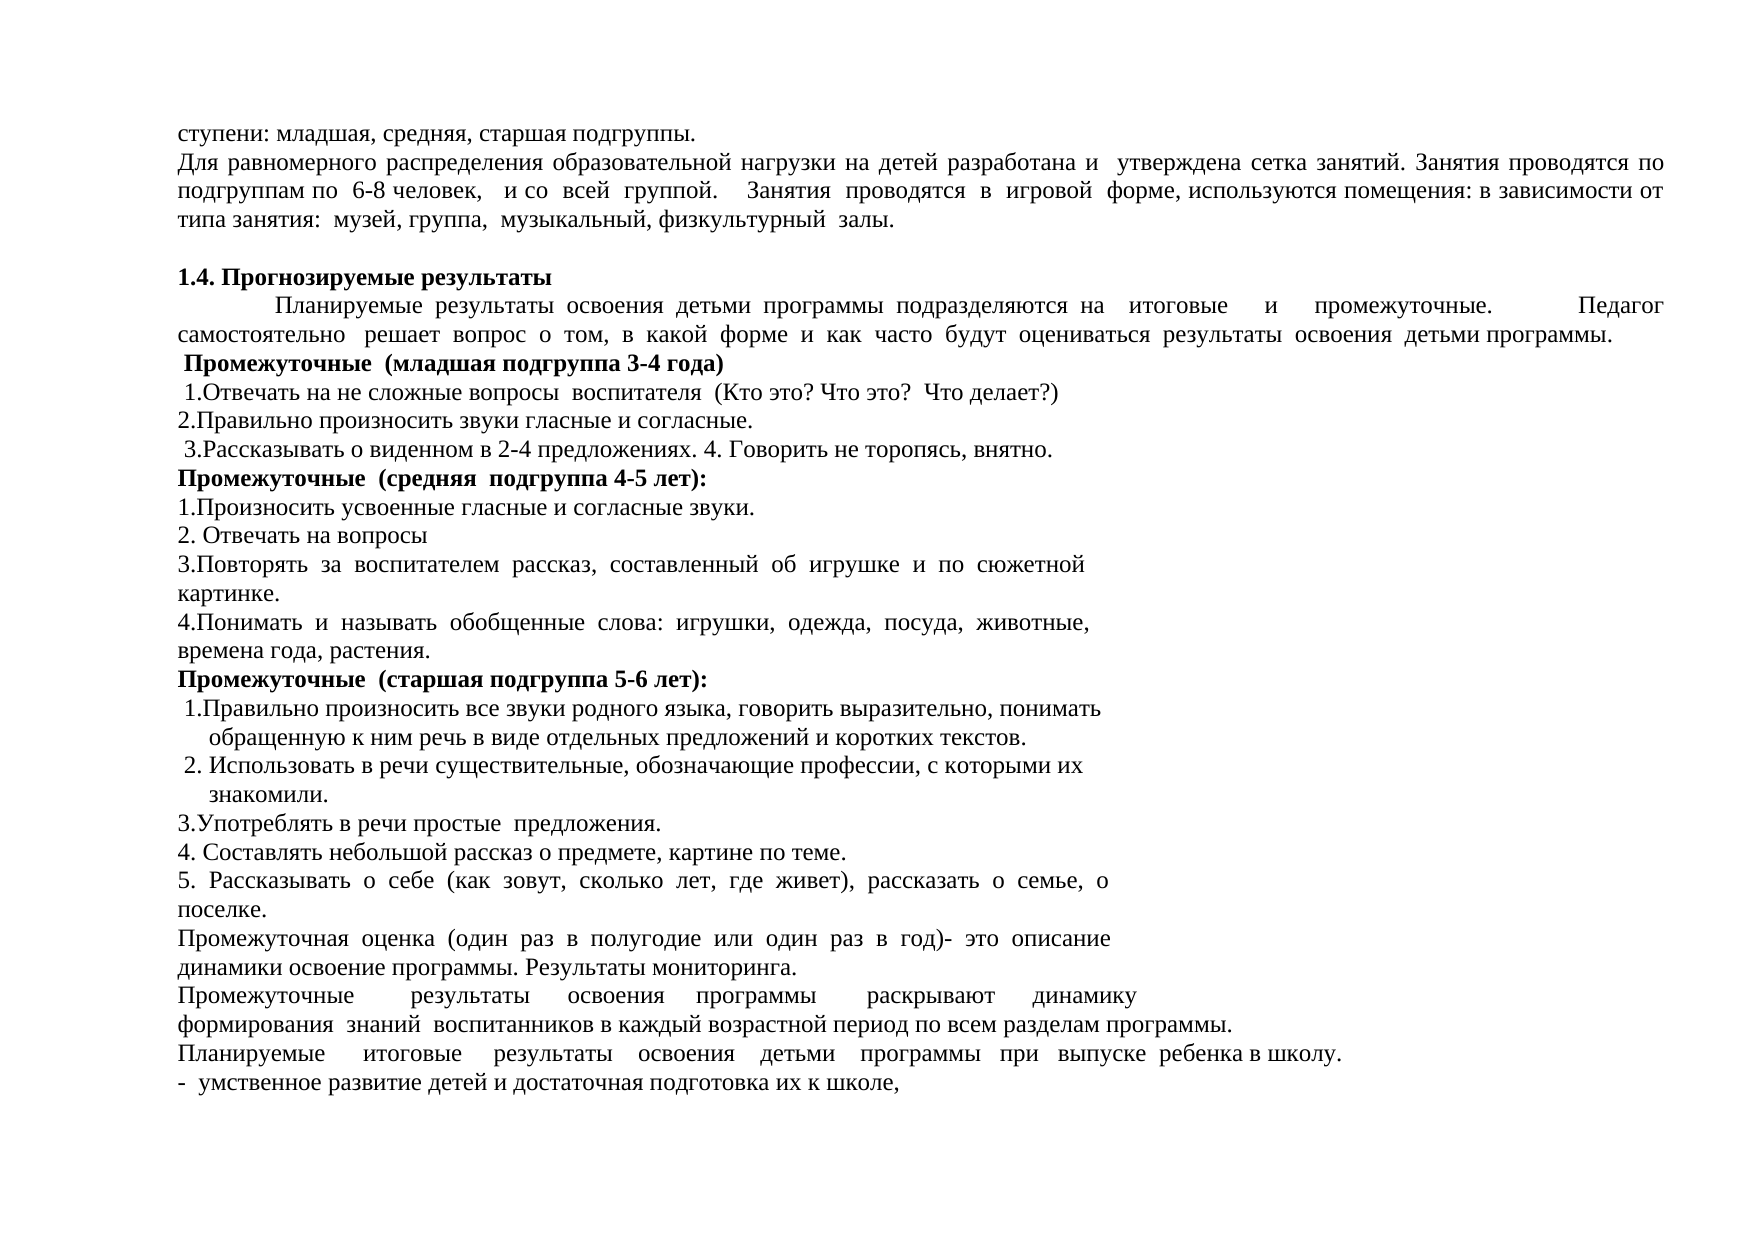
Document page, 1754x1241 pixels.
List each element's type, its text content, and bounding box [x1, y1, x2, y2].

text - умственное развитие детей и достаточная подготовка их к школе, [177, 1067, 1665, 1096]
text картинке. [177, 578, 1665, 607]
text 2.Правильно произносить звуки гласные и согласные. [177, 406, 1665, 434]
text 4. Составлять небольшой рассказ о предмете, картине по теме. [177, 837, 1665, 866]
text знакомили. [177, 779, 1665, 808]
text 5. Рассказывать о себе (как зовут, сколько лет, где живет), рассказать о семье, о [177, 866, 1665, 894]
text поселке. [177, 894, 1665, 923]
text формирования знаний воспитанников в каждый возрастной период по всем разделам программы. [177, 1009, 1665, 1038]
text Планируемые итоговые результаты освоения детьми программы при выпуске ребенка в школу. [177, 1038, 1665, 1067]
text 3.Повторять за воспитателем рассказ, составленный об игрушке и по сюжетной [177, 549, 1665, 578]
text Планируемые результаты освоения детьми программы подразделяются на итоговые и промежуточные. Педагог самостоятельно решает вопрос о том, в какой форме и как часто будут оцениваться результаты освоения детьми программы. [177, 291, 1665, 348]
text 4.Понимать и называть обобщенные слова: игрушки, одежда, посуда, животные, [177, 607, 1665, 636]
text 1.Произносить усвоенные гласные и согласные звуки. [177, 492, 1665, 521]
text 3.Употреблять в речи простые предложения. [177, 808, 1665, 837]
text динамики освоение программы. Результаты мониторинга. [177, 952, 1665, 981]
text 1.4. Прогнозируемые результаты [177, 262, 1665, 291]
text обращенную к ним речь в виде отдельных предложений и коротких текстов. [177, 722, 1665, 751]
text 1.Правильно произносить все звуки родного языка, говорить выразительно, понимать [177, 693, 1665, 722]
text 3.Рассказывать о виденном в 2-4 предложениях. 4. Говорить не торопясь, внятно. [177, 434, 1665, 463]
text Промежуточные (старшая подгруппа 5-6 лет): [177, 664, 1665, 693]
text 2. Отвечать на вопросы [177, 521, 1665, 549]
text ступени: младшая, средняя, старшая подгруппы. [177, 118, 1665, 147]
text Промежуточная оценка (один раз в полугодие или один раз в год)- это описание [177, 923, 1665, 952]
text Промежуточные (младшая подгруппа 3-4 года) [177, 348, 1665, 377]
text Для равномерного распределения образовательной нагрузки на детей разработана и утверждена сетка занятий. Занятия проводятся по подгруппам по 6-8 человек, и со всей группой. Занятия проводятся в игровой форме, используются помещения: в зависимости от типа занятия: музей, группа, музыкальный, физкультурный залы. [177, 147, 1665, 233]
text Промежуточные результаты освоения программы раскрывают динамику [177, 981, 1665, 1009]
text 2. Использовать в речи существительные, обозначающие профессии, с которыми их [177, 751, 1665, 779]
text Промежуточные (средняя подгруппа 4-5 лет): [177, 463, 1665, 492]
text 1.Отвечать на не сложные вопросы воспитателя (Кто это? Что это? Что делает?) [177, 377, 1665, 406]
text времена года, растения. [177, 636, 1665, 664]
